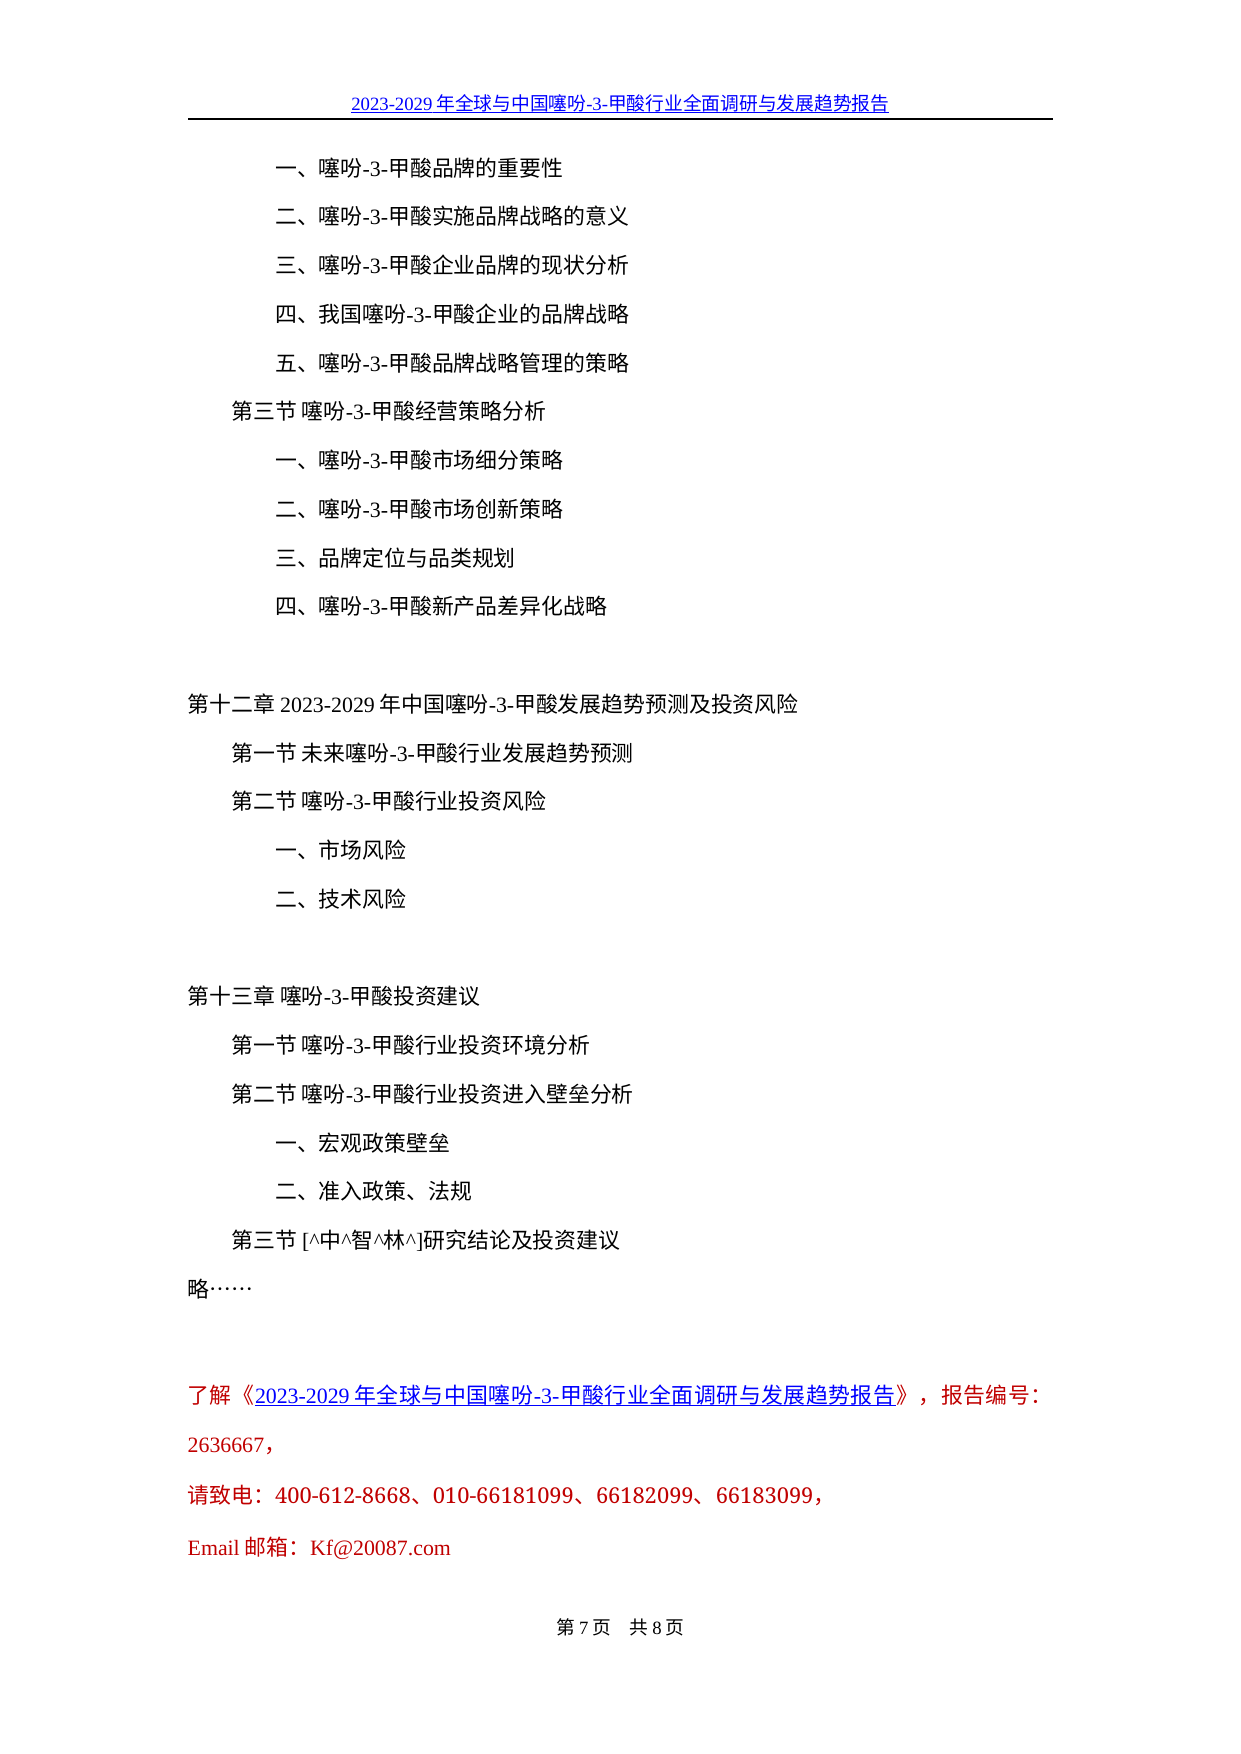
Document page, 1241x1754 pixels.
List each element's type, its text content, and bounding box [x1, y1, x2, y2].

text 请致电：400-612-8668、010-66181099、66182099、66183099， [187, 1478, 1053, 1511]
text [187, 150, 1053, 1304]
text 了解《2023-2029年全球与中国噻吩-3-甲酸行业全面调研与发展趋势报告》，报告编号：2636667， [187, 1378, 1053, 1459]
text Email邮箱：Kf@20087.com [187, 1530, 1053, 1562]
